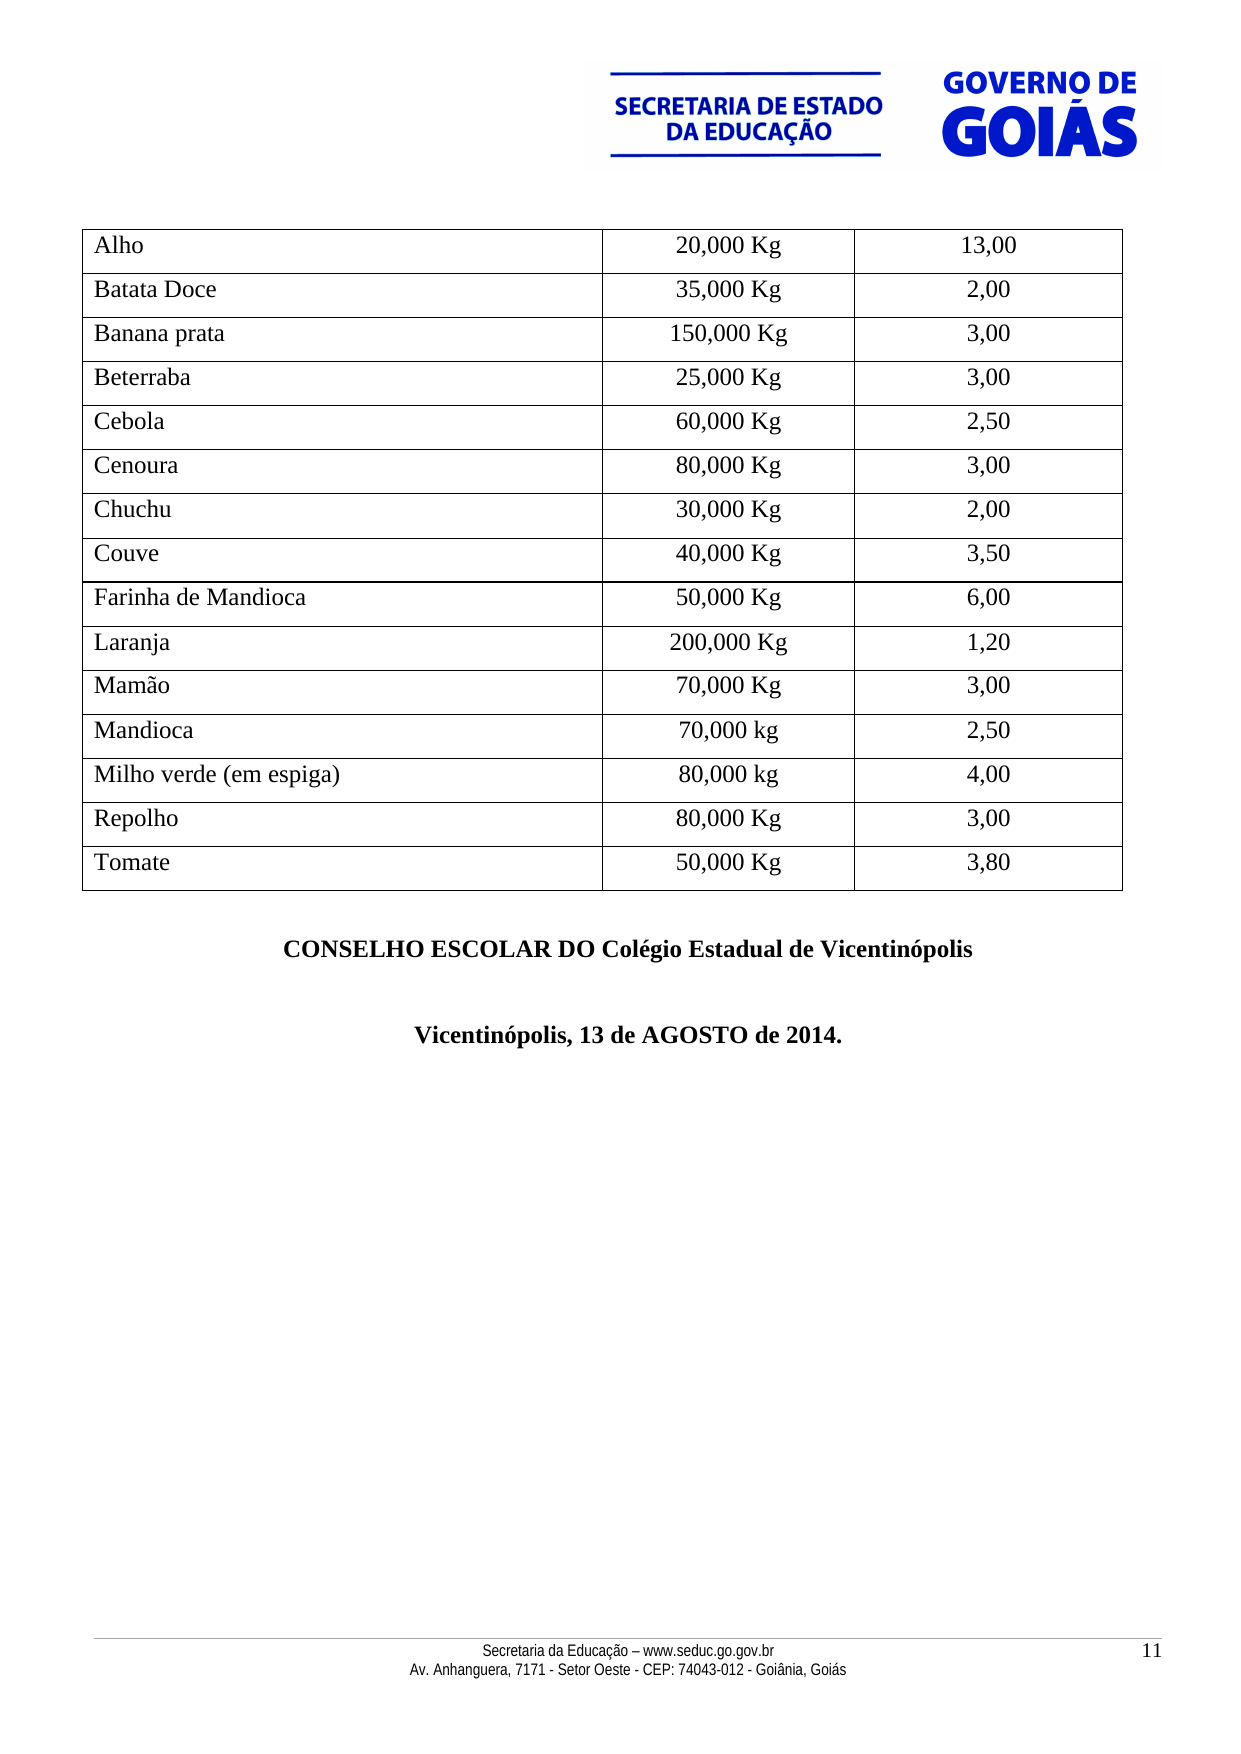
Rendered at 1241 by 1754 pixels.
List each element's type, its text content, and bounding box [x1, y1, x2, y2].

table_cell 200,000 Kg [603, 627, 854, 669]
table_cell 2,00 [855, 274, 1122, 317]
table_cell 2,50 [855, 406, 1122, 449]
table_cell 20,000 Kg [603, 230, 854, 273]
table_cell 3,00 [855, 671, 1122, 714]
table_cell 2,50 [855, 715, 1122, 758]
table_cell 13,00 [855, 230, 1122, 273]
table_cell 40,000 Kg [603, 539, 854, 581]
table_cell 2,00 [855, 494, 1122, 537]
text Vicentinópolis, 13 de AGOSTO de 2014. [94, 1020, 1162, 1049]
table_cell Cenoura [83, 450, 602, 493]
table_cell Beterraba [83, 362, 602, 405]
table_cell 3,80 [855, 847, 1122, 890]
table_cell Tomate [83, 847, 602, 890]
table_cell 3,00 [855, 318, 1122, 361]
table_cell 70,000 kg [603, 715, 854, 758]
table_cell 35,000 Kg [603, 274, 854, 317]
table_cell 80,000 Kg [603, 803, 854, 846]
table_cell Farinha de Mandioca [83, 583, 602, 626]
table_cell 150,000 Kg [603, 318, 854, 361]
table_cell 60,000 Kg [603, 406, 854, 449]
table_cell Chuchu [83, 494, 602, 537]
table_cell 50,000 Kg [603, 583, 854, 626]
table_cell Milho verde (em espiga) [83, 759, 602, 802]
table_cell 3,00 [855, 450, 1122, 493]
table_cell 3,00 [855, 362, 1122, 405]
table_cell 25,000 Kg [603, 362, 854, 405]
table_cell Laranja [83, 627, 602, 669]
table_cell Couve [83, 539, 602, 581]
table_cell 80,000 kg [603, 759, 854, 802]
table_cell 50,000 Kg [603, 847, 854, 890]
table_cell 80,000 Kg [603, 450, 854, 493]
table_cell Cebola [83, 406, 602, 449]
table_cell 70,000 Kg [603, 671, 854, 714]
table_cell 3,00 [855, 803, 1122, 846]
text CONSELHO ESCOLAR DO Colégio Estadual de Vicentinópolis [94, 934, 1162, 963]
table_cell Batata Doce [83, 274, 602, 317]
table_cell 4,00 [855, 759, 1122, 802]
table_cell Mamão [83, 671, 602, 714]
picture [584, 59, 1163, 172]
table_cell 30,000 Kg [603, 494, 854, 537]
table_cell Banana prata [83, 318, 602, 361]
table_cell 3,50 [855, 539, 1122, 581]
table_cell Alho [83, 230, 602, 273]
table_cell Mandioca [83, 715, 602, 758]
table_cell 1,20 [855, 627, 1122, 669]
table_cell 6,00 [855, 583, 1122, 626]
table_cell Repolho [83, 803, 602, 846]
